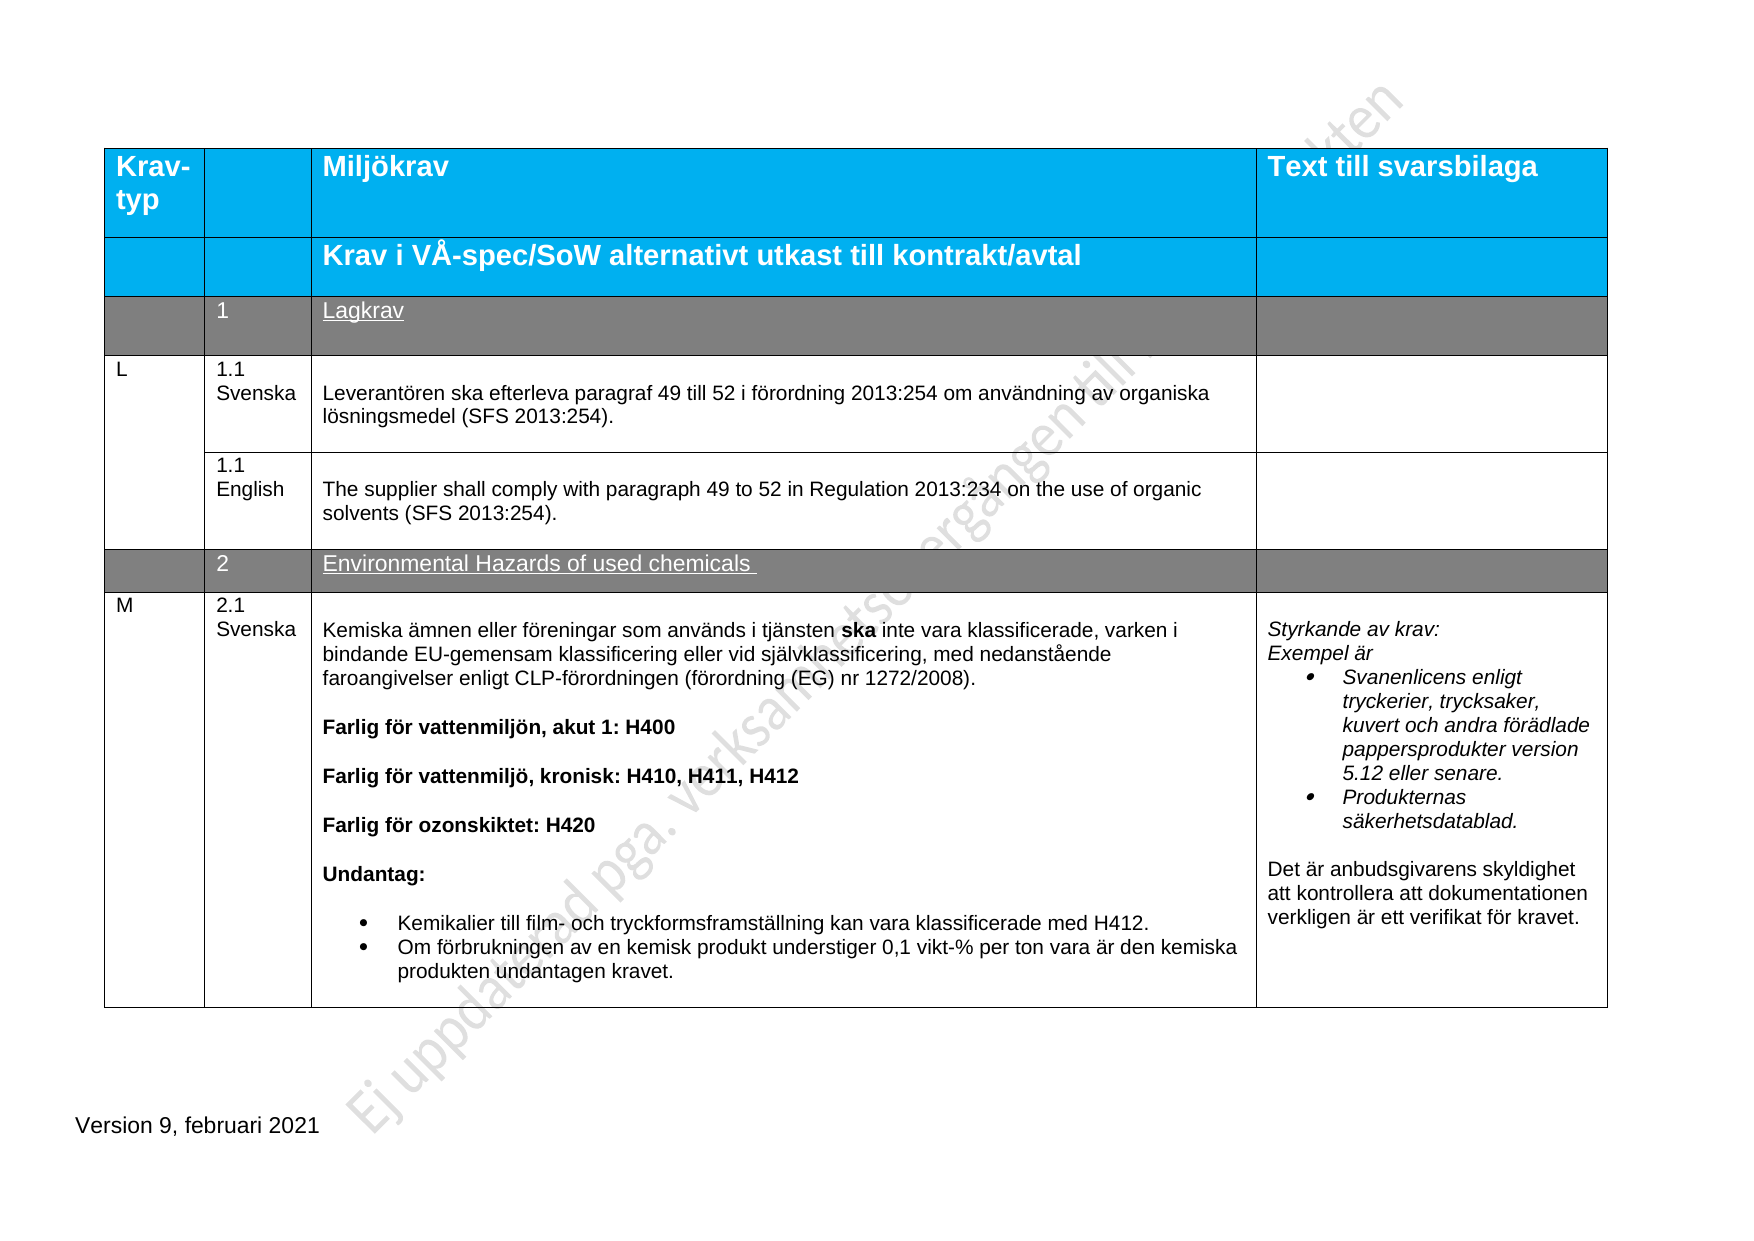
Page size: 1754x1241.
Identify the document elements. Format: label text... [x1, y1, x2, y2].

table_cell 1 [205, 297, 311, 355]
table_cell [105, 550, 204, 592]
table_header Krav-typ [105, 149, 204, 237]
table_cell Leverantören ska efterleva paragraf 49 till 52 i förordning 2013:254 om användning av organiska lösningsmedel (SFS 2013:254). [312, 356, 1256, 452]
table_cell [1257, 297, 1607, 355]
table_cell [105, 297, 204, 355]
table_cell Environmental Hazards of used chemicals [312, 550, 1256, 592]
table_cell Kemiska ämnen eller föreningar som används i tjänsten ska inte vara klassificerade, varken i bindande EU-gemensam klassificering eller vid självklassificering, med nedanstående faroangivelser enligt CLP-förordningen (förordning (EG) nr 1272/2008). Farlig för vattenmiljön, akut 1: H400 Farlig för vattenmiljö, kronisk: H410, H411, H412 Farlig för ozonskiktet: H420 Undantag: Kemikalier till film- och tryckformsframställning kan vara klassificerade med H412. Om förbrukningen av en kemisk produkt understiger 0,1 vikt-% per ton vara är den kemiska produkten undantagen kravet. [312, 593, 1256, 1007]
table_cell [1257, 356, 1607, 452]
table_cell M [105, 593, 204, 1007]
table_header Text till svarsbilaga [1257, 149, 1607, 237]
table_cell Styrkande av krav: Exempel är Svanenlicens enligt tryckerier, trycksaker, kuvert och andra förädlade pappersprodukter version 5.12 eller senare. Produkternas säkerhetsdatablad. Det är anbudsgivarens skyldighet att kontrollera att dokumentationen verkligen är ett verifikat för kravet. [1257, 593, 1607, 1007]
table_cell [105, 238, 204, 296]
table_cell 1.1 Svenska [205, 356, 311, 452]
table_cell L [105, 356, 204, 549]
table_header [205, 149, 311, 237]
table_cell The supplier shall comply with paragraph 49 to 52 in Regulation 2013:234 on the use of organic solvents (SFS 2013:254). [312, 453, 1256, 549]
table_cell Lagkrav [312, 297, 1256, 355]
table_cell [1257, 238, 1607, 296]
table_cell 2 [205, 550, 311, 592]
table_header Miljökrav [312, 149, 1256, 237]
table_cell Krav i VÅ-spec/SoW alternativt utkast till kontrakt/avtal [312, 238, 1256, 296]
table_cell 2.1 Svenska [205, 593, 311, 1007]
table_cell [1257, 453, 1607, 549]
table_cell [1257, 550, 1607, 592]
table_cell 1.1 English [205, 453, 311, 549]
table_cell [205, 238, 311, 296]
